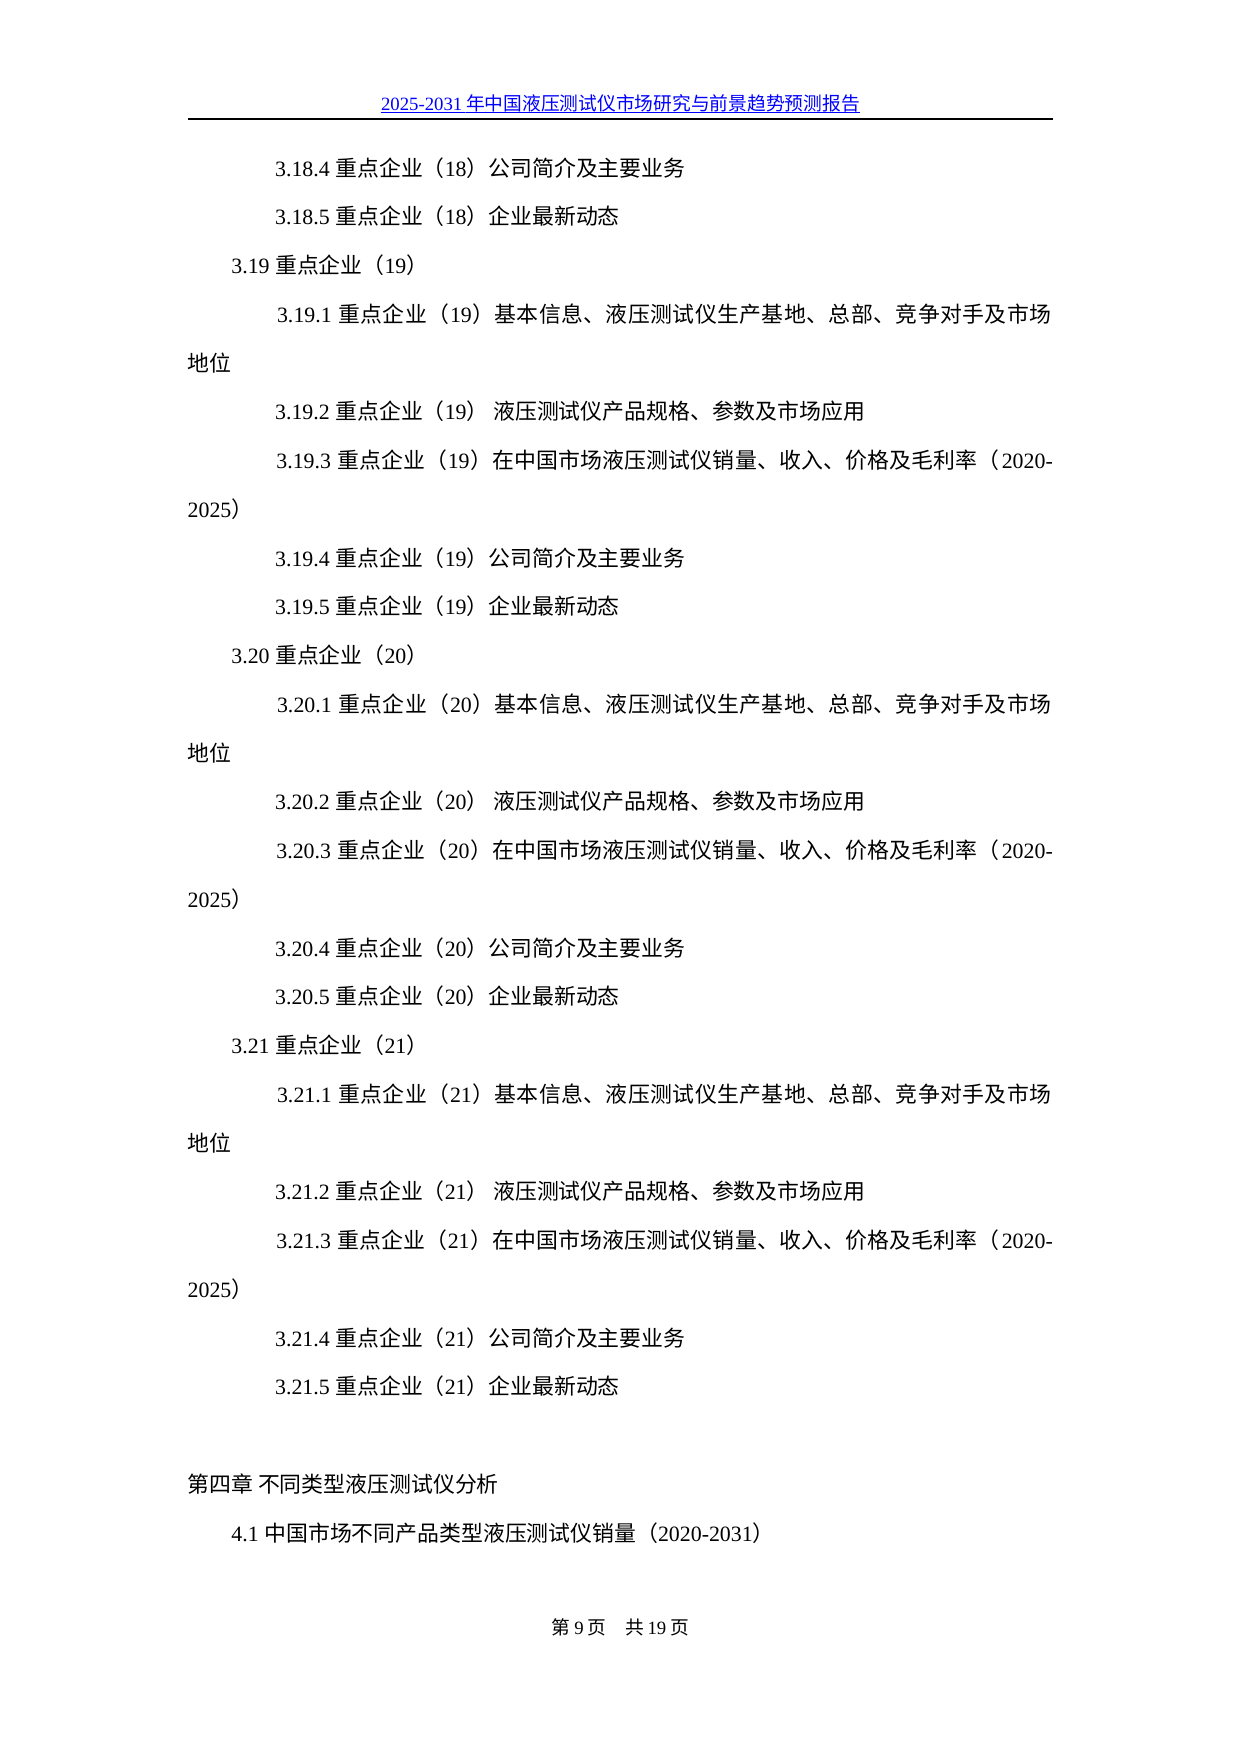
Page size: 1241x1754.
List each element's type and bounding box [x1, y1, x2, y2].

text [187, 150, 1053, 1548]
